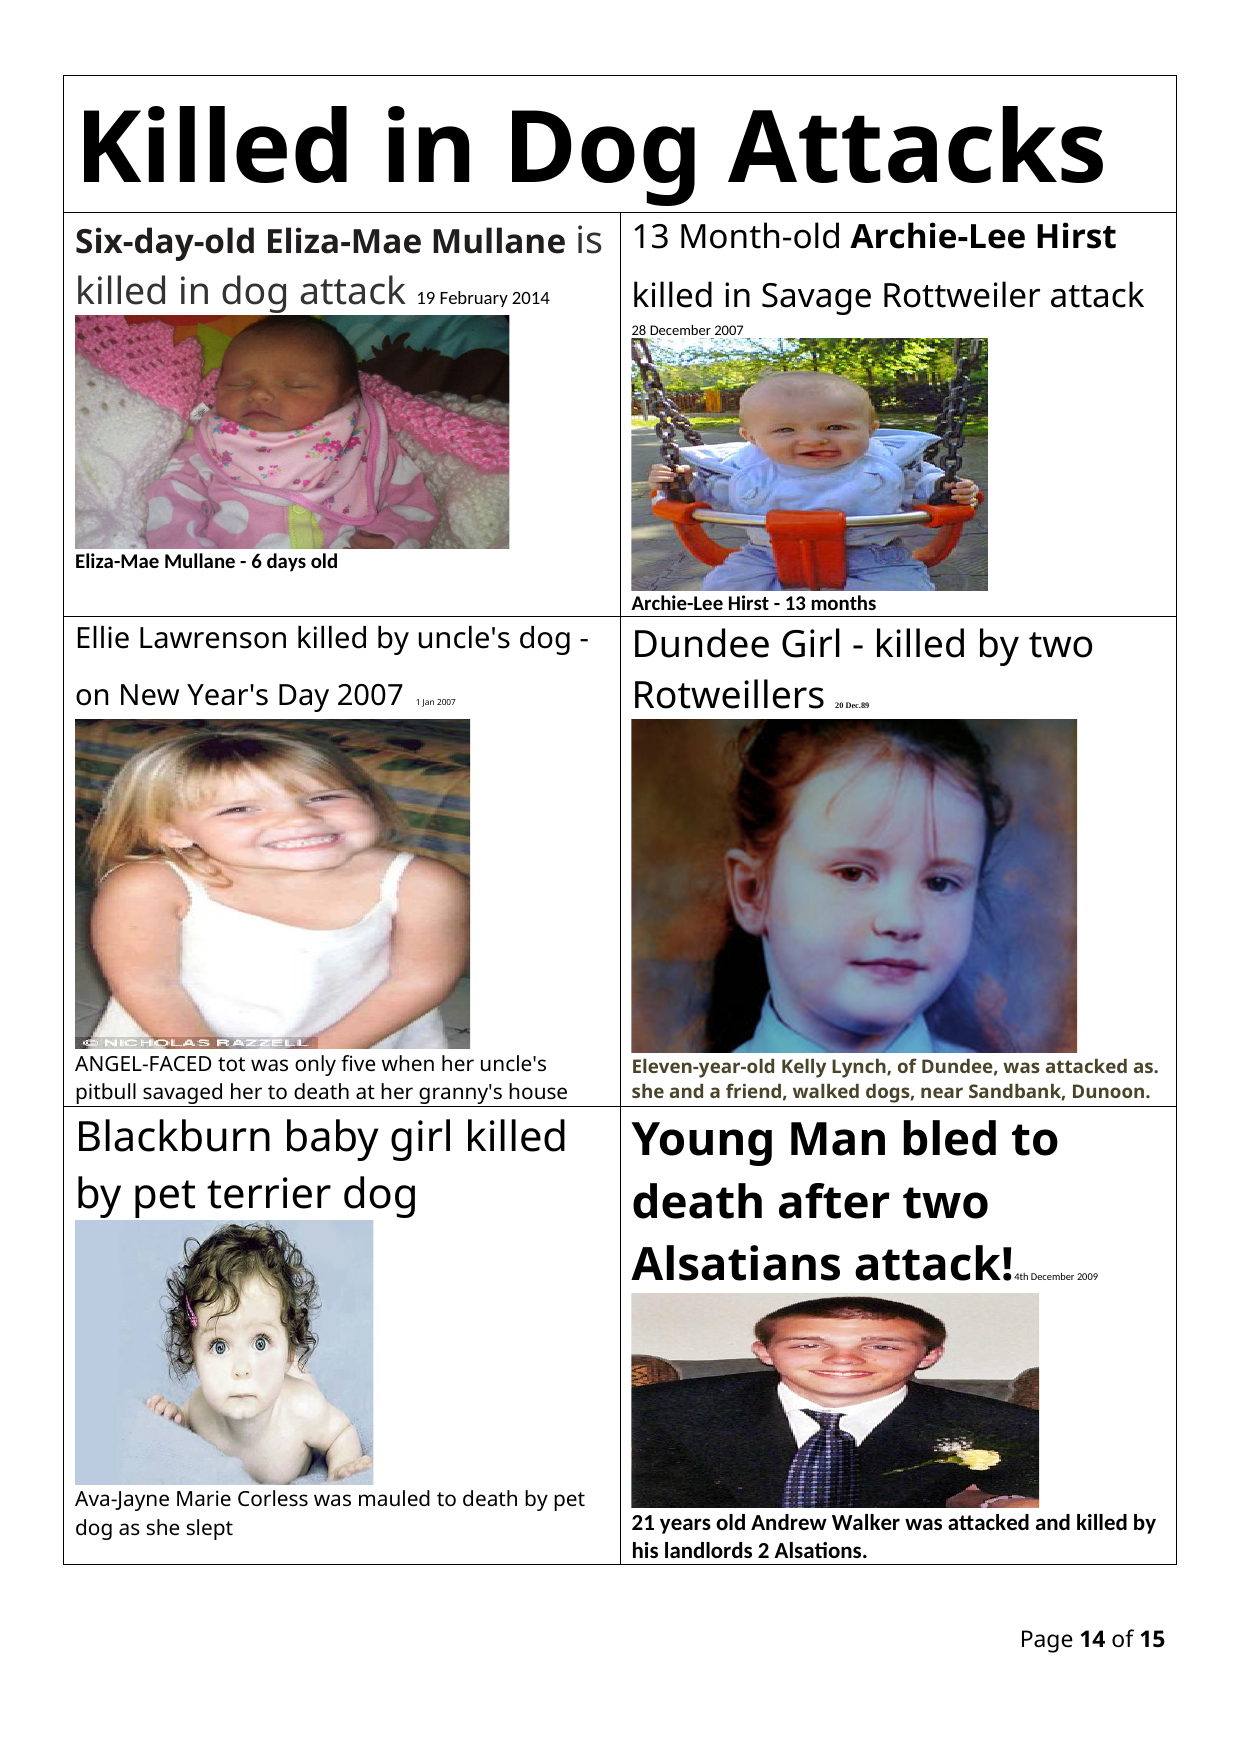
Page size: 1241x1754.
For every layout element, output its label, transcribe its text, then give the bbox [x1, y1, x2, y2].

table_cell 13 Month-old Archie-Lee Hirst killed in Savage Rottweiler attack 28 December 2007 Archie-Lee Hirst - 13 months [621, 213, 1176, 616]
picture [75, 315, 510, 549]
picture [75, 719, 471, 1049]
table_header Killed in Dog Attacks [64, 76, 1176, 212]
picture [75, 1220, 374, 1485]
table_cell Ellie Lawrenson killed by uncle's dog - on New Year's Day 2007 1 Jan 2007 ANGEL-FACED tot was only five when her uncle's pitbull savaged her to death at her granny's house [64, 617, 620, 1106]
table_cell Blackburn baby girl killed by pet terrier dog Ava-Jayne Marie Corless was mauled to death by pet dog as she slept [64, 1107, 620, 1564]
table_cell Young Man bled to death after two Alsatians attack!4th December 2009 21 years old Andrew Walker was attacked and killed by his landlords 2 Alsations. [621, 1107, 1176, 1564]
picture [631, 719, 1078, 1053]
table_cell Dundee Girl - killed by two Rotweillers 20 Dec.89 Eleven-year-old Kelly Lynch, of Dundee, was attacked as. she and a friend, walked dogs, near Sandbank, Dunoon. [621, 617, 1176, 1106]
table_cell Six-day-old Eliza-Mae Mullane is killed in dog attack 19 February 2014 Eliza-Mae Mullane - 6 days old [64, 213, 620, 616]
picture [631, 1293, 1040, 1508]
picture [631, 338, 988, 591]
